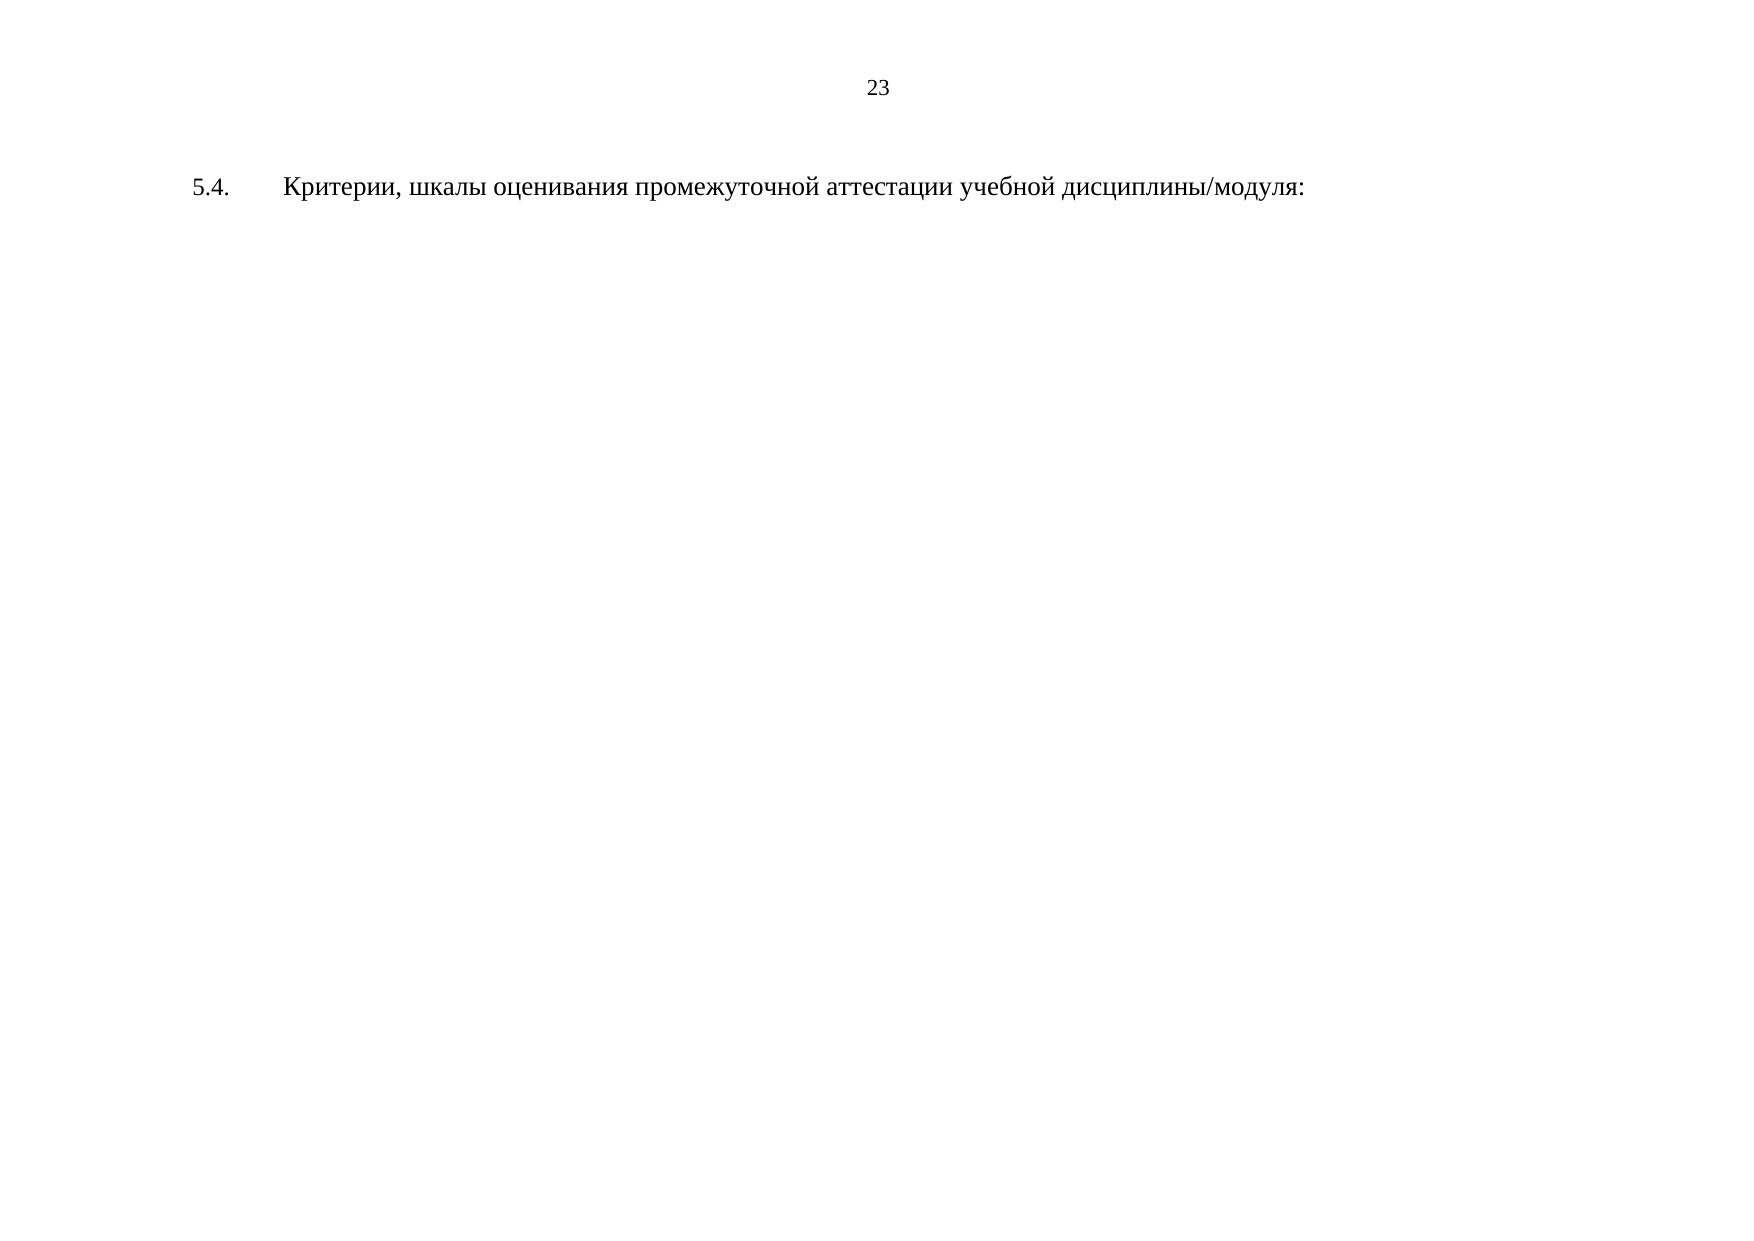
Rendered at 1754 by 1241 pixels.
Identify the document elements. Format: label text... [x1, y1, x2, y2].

list Критерии, шкалы оценивания промежуточной аттестации учебной дисциплины/модуля: [192, 170, 1623, 201]
